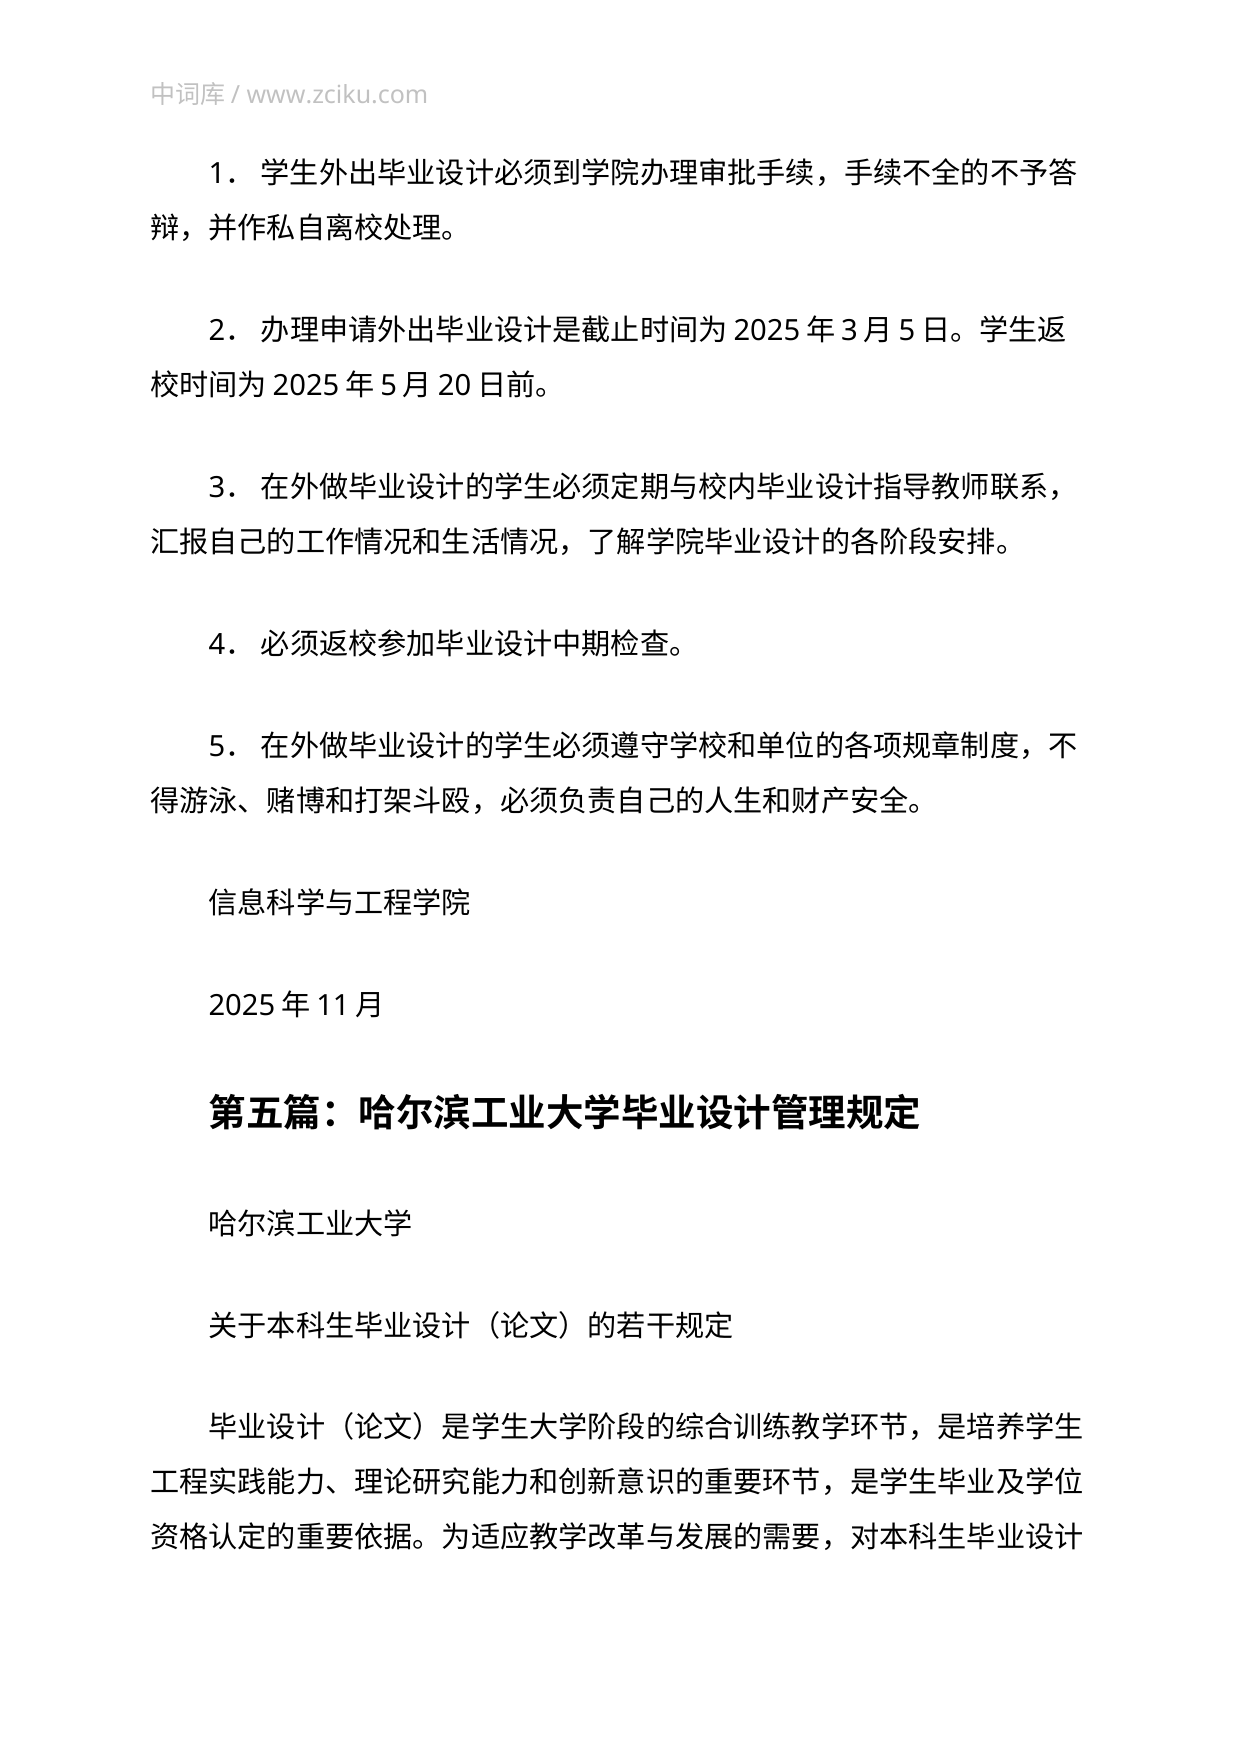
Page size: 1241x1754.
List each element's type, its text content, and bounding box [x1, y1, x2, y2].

text 1． 学生外出毕业设计必须到学院办理审批手续，手续不全的不予答辩，并作私自离校处理。 [150, 150, 1090, 247]
text 5． 在外做毕业设计的学生必须遵守学校和单位的各项规章制度，不得游泳、赌博和打架斗殴，必须负责自己的人生和财产安全。 [150, 722, 1090, 820]
text 3． 在外做毕业设计的学生必须定期与校内毕业设计指导教师联系，汇报自己的工作情况和生活情况，了解学院毕业设计的各阶段安排。 [150, 464, 1090, 561]
text 2． 办理申请外出毕业设计是截止时间为2025年3月5日。学生返校时间为2025年5月20日前。 [150, 307, 1090, 404]
text 信息科学与工程学院 [150, 879, 1090, 922]
text 关于本科生毕业设计（论文）的若干规定 [150, 1302, 1090, 1344]
text 第五篇：哈尔滨工业大学毕业设计管理规定 [150, 1083, 1090, 1137]
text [150, 1404, 1090, 1556]
text 哈尔滨工业大学 [150, 1200, 1090, 1243]
text 4． 必须返校参加毕业设计中期检查。 [150, 621, 1090, 663]
text 2025年11月 [150, 981, 1090, 1023]
